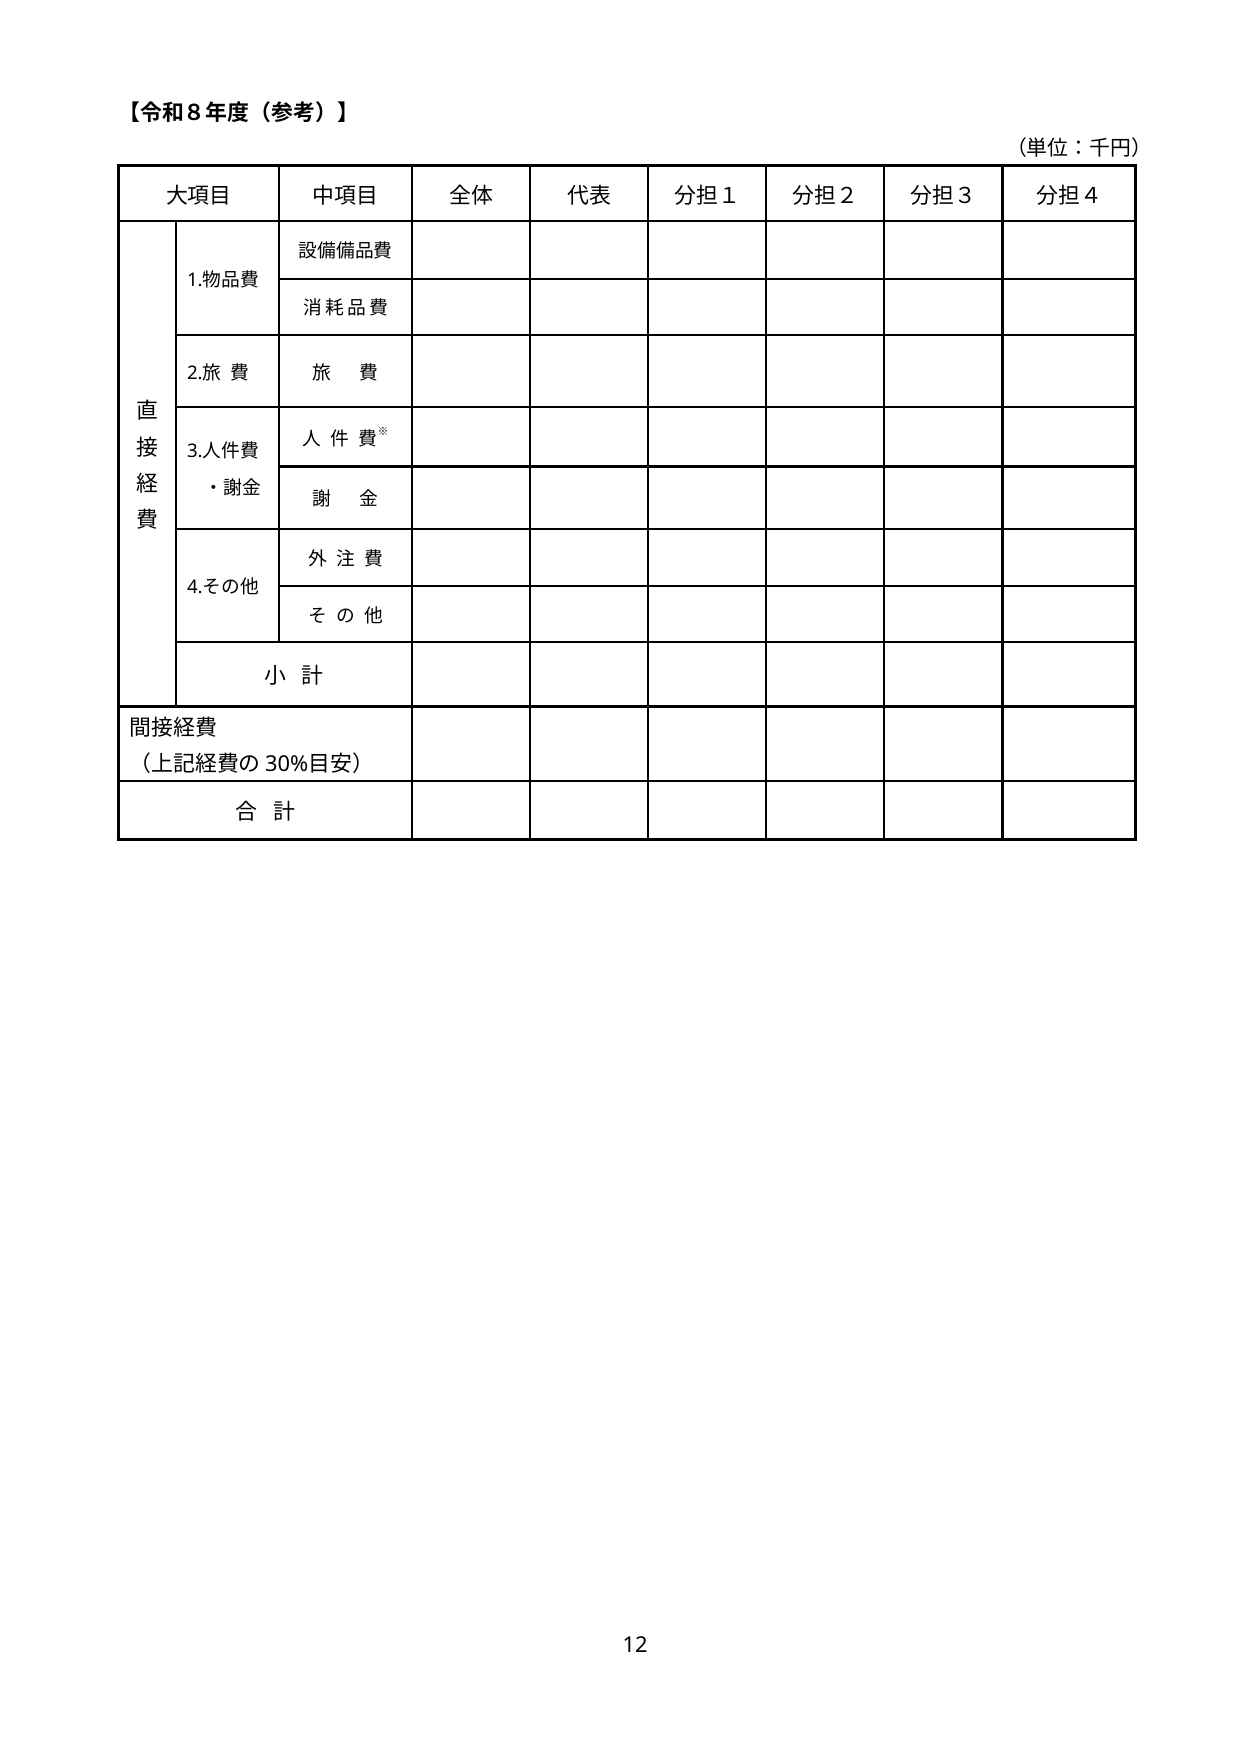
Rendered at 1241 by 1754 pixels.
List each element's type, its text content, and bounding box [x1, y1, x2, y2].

table_cell [1004, 708, 1134, 780]
table_cell [885, 530, 1001, 584]
table_cell [1004, 280, 1134, 334]
table_cell [767, 643, 883, 705]
table_cell 人件費※ [280, 408, 411, 465]
table_cell [413, 708, 529, 780]
table_header 分担２ [767, 167, 883, 220]
table_cell [413, 280, 529, 334]
table_header 中項目 [280, 167, 411, 220]
table_cell [1004, 222, 1134, 277]
table_cell [885, 336, 1001, 406]
table_cell 旅費 [280, 336, 411, 406]
table_cell [767, 336, 883, 406]
table_cell [413, 587, 529, 641]
table_cell [885, 468, 1001, 527]
table_cell [413, 643, 529, 705]
table_cell [531, 530, 647, 584]
table_header 全体 [413, 167, 529, 220]
table_cell [767, 708, 883, 780]
table_cell [885, 782, 1001, 838]
table_cell 外注費 [280, 530, 411, 584]
table_cell [413, 782, 529, 838]
table_cell [885, 222, 1001, 277]
table_cell [649, 530, 765, 584]
table_cell [413, 336, 529, 406]
table_cell [531, 222, 647, 277]
table_cell 設備備品費 [280, 222, 411, 277]
table_cell 1.物品費 [177, 222, 278, 334]
table_cell [649, 336, 765, 406]
table_cell [649, 408, 765, 465]
table_cell [767, 222, 883, 277]
table_cell [531, 587, 647, 641]
table_cell 直 接 経 費 [120, 222, 175, 705]
table_cell 消耗品費 [280, 280, 411, 334]
table_cell [1004, 408, 1134, 465]
table_cell 間接経費 （上記経費の30%目安） [120, 708, 411, 780]
table_cell [413, 222, 529, 277]
table_cell [885, 708, 1001, 780]
table_header 分担１ [649, 167, 765, 220]
table_cell [767, 530, 883, 584]
table_header 分担４ [1004, 167, 1134, 220]
table_cell 4.その他 [177, 530, 278, 641]
table_cell [1004, 643, 1134, 705]
table_cell [767, 408, 883, 465]
table_header 分担３ [885, 167, 1001, 220]
table_cell [413, 530, 529, 584]
table_cell [531, 280, 647, 334]
table_cell [767, 587, 883, 641]
table_cell [413, 468, 529, 527]
table_cell 2.旅費 [177, 336, 278, 406]
table_cell [531, 643, 647, 705]
table_cell [767, 468, 883, 527]
table_cell [649, 708, 765, 780]
table_cell [885, 280, 1001, 334]
table_cell 謝金 [280, 468, 411, 527]
table_cell [767, 280, 883, 334]
table_header 大項目 [120, 167, 278, 220]
table_cell [413, 408, 529, 465]
table_cell [649, 468, 765, 527]
table_cell [649, 280, 765, 334]
table_header 代表 [531, 167, 647, 220]
table_cell [649, 587, 765, 641]
table_cell [1004, 468, 1134, 527]
table_cell [649, 782, 765, 838]
table_cell [531, 468, 647, 527]
table_cell [531, 408, 647, 465]
table_cell [1004, 530, 1134, 584]
table_cell [1004, 587, 1134, 641]
table_cell [649, 222, 765, 277]
table_cell 小計 [177, 643, 411, 705]
subtitle 【令和８年度（参考）】 [118, 90, 1152, 128]
table_cell [649, 643, 765, 705]
table_cell [531, 782, 647, 838]
table_cell 合計 [120, 782, 411, 838]
table_cell [767, 782, 883, 838]
table_cell 3.人件費 ・謝金 [177, 408, 278, 527]
table_cell その他 [280, 587, 411, 641]
text （単位：千円） [118, 128, 1152, 164]
table_cell [1004, 336, 1134, 406]
table_cell [1004, 782, 1134, 838]
table_cell [885, 587, 1001, 641]
table_cell [531, 708, 647, 780]
table_cell [885, 643, 1001, 705]
table_cell [885, 408, 1001, 465]
table_cell [531, 336, 647, 406]
